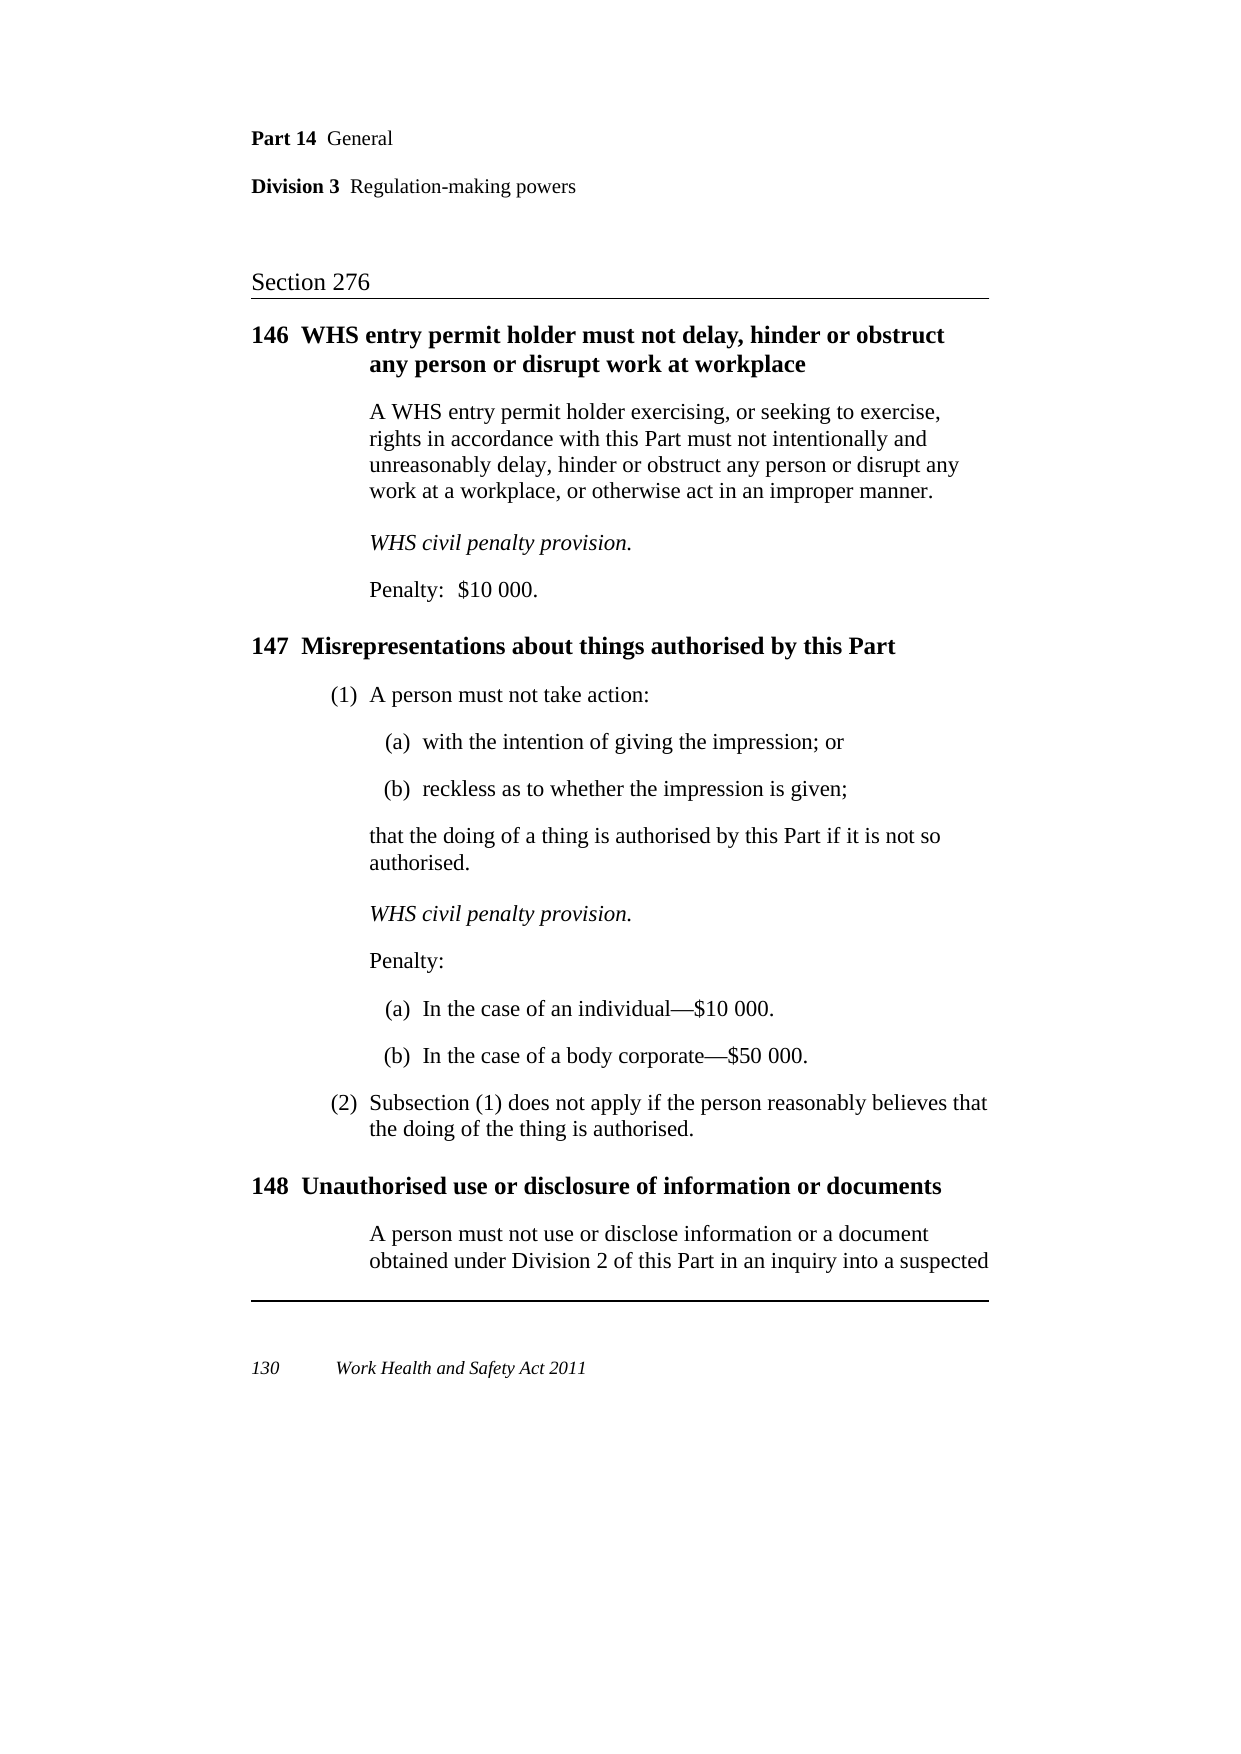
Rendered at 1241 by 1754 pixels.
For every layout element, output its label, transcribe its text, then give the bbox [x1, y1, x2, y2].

text 146 WHS entry permit holder must not delay, hinder or obstruct any person or disrupt work at workplace [251, 320, 989, 377]
text 148 Unauthorised use or disclosure of information or documents [251, 1171, 989, 1199]
text 147 Misrepresentations about things authorised by this Part [251, 631, 989, 660]
text WHS civil penalty provision. [369, 529, 989, 555]
text (1) A person must not take action: [251, 681, 989, 707]
text (b) In the case of a body corporate—$50 000. [251, 1042, 989, 1068]
text (a) with the intention of giving the impression; or [251, 728, 989, 754]
text (a) In the case of an individual—$10 000. [251, 994, 989, 1021]
text Penalty: [369, 947, 989, 974]
text WHS civil penalty provision. [369, 900, 989, 927]
text Penalty: $10 000. [369, 576, 989, 602]
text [251, 1220, 989, 1273]
text that the doing of a thing is authorised by this Part if it is not so authorised. [369, 822, 989, 875]
text (2) Subsection (1) does not apply if the person reasonably believes that the doing of the thing is authorised. [251, 1089, 989, 1142]
text A WHS entry permit holder exercising, or seeking to exercise, rights in accordance with this Part must not intentionally and unreasonably delay, hinder or obstruct any person or disrupt any work at a workplace, or otherwise act in an improper manner. [251, 398, 989, 504]
text (b) reckless as to whether the impression is given; [251, 775, 989, 802]
